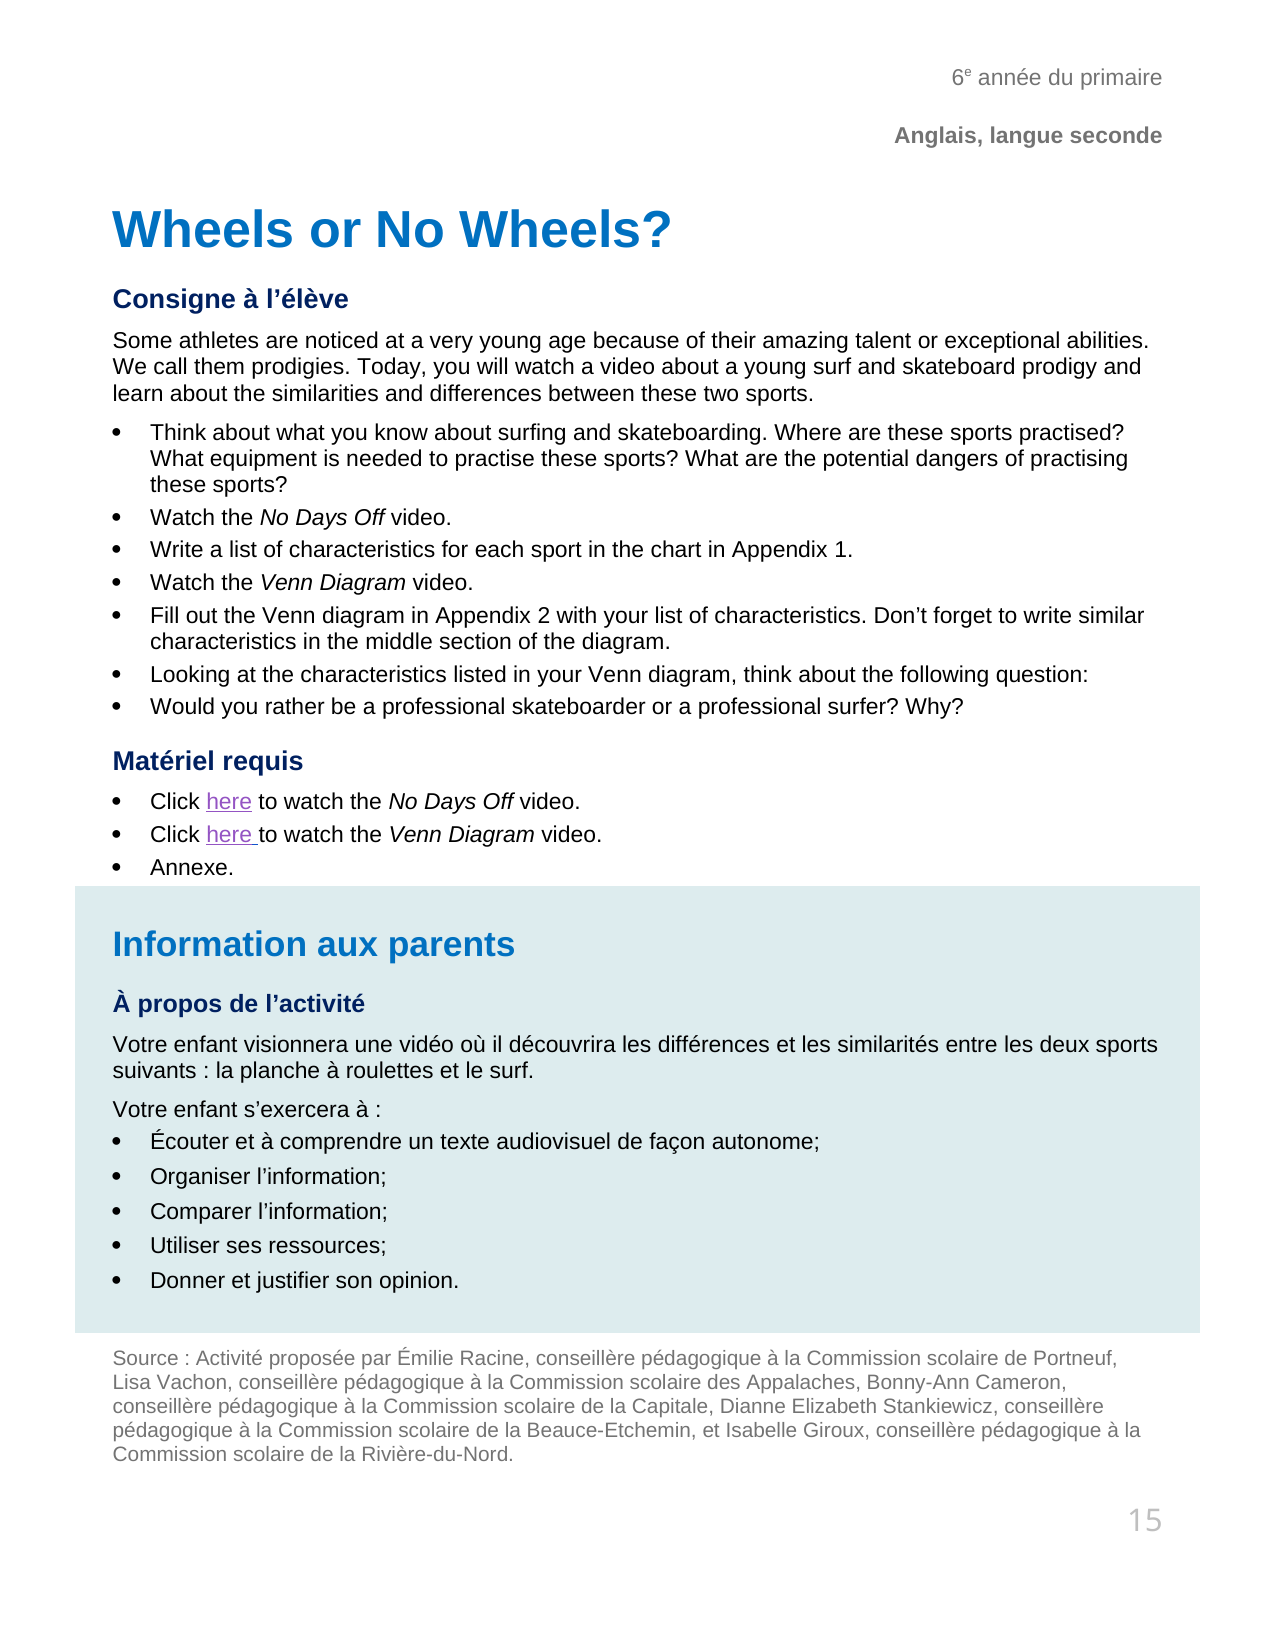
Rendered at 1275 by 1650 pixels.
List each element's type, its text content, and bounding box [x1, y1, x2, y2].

text Consigne à l’élève [112, 283, 1162, 314]
text Source : Activité proposée par Émilie Racine, conseillère pédagogique à la Commission scolaire de Portneuf, Lisa Vachon, conseillère pédagogique à la Commission scolaire des Appalaches, Bonny-Ann Cameron, conseillère pédagogique à la Commission scolaire de la Capitale, Dianne Elizabeth Stankiewicz, conseillère pédagogique à la Commission scolaire de la Beauce-Etchemin, et Isabelle Giroux, conseillère pédagogique à la Commission scolaire de la Rivière-du-Nord. [112, 1346, 1162, 1465]
text Matériel requis [112, 744, 1083, 776]
text Some athletes are noticed at a very young age because of their amazing talent or exceptional abilities. We call them prodigies. Today, you will watch a video about a young surf and skateboard prodigy and learn about the similarities and differences between these two sports. [112, 327, 1162, 406]
text Write a list of characteristics for each sport in the chart in Appendix 1. [112, 536, 1162, 563]
table_header Information aux parents À propos de l’activité Votre enfant visionnera une vidéo où il découvrira les différences et les similarités entre les deux sports suivants : la planche à roulettes et le surf. Votre enfant s’exercera à : Écouter et à comprendre un texte audiovisuel de façon autonome; Organiser l’information; Comparer l’information; Utiliser ses ressources; Donner et justifier son opinion. [75, 886, 1200, 1333]
text Annexe. [112, 853, 1162, 880]
text Watch the No Days Off video. [112, 504, 1162, 530]
text Think about what you know about surfing and skateboarding. Where are these sports practised? What equipment is needed to practise these sports? What are the potential dangers of practising these sports? [112, 418, 1162, 497]
text Anglais, langue seconde [112, 122, 1162, 148]
text Click here to watch the Venn Diagram video. [112, 821, 1162, 847]
text Looking at the characteristics listed in your Venn diagram, think about the following question: [112, 661, 1162, 687]
text Fill out the Venn diagram in Appendix 2 with your list of characteristics. Don’t forget to write similar characteristics in the middle section of the diagram. [112, 602, 1162, 654]
text Click here to watch the No Days Off video. [112, 788, 1162, 814]
text Would you rather be a professional skateboarder or a professional surfer? Why? [112, 693, 1162, 719]
text Watch the Venn Diagram video. [112, 569, 1162, 595]
text Wheels or No Wheels? [112, 198, 1162, 258]
